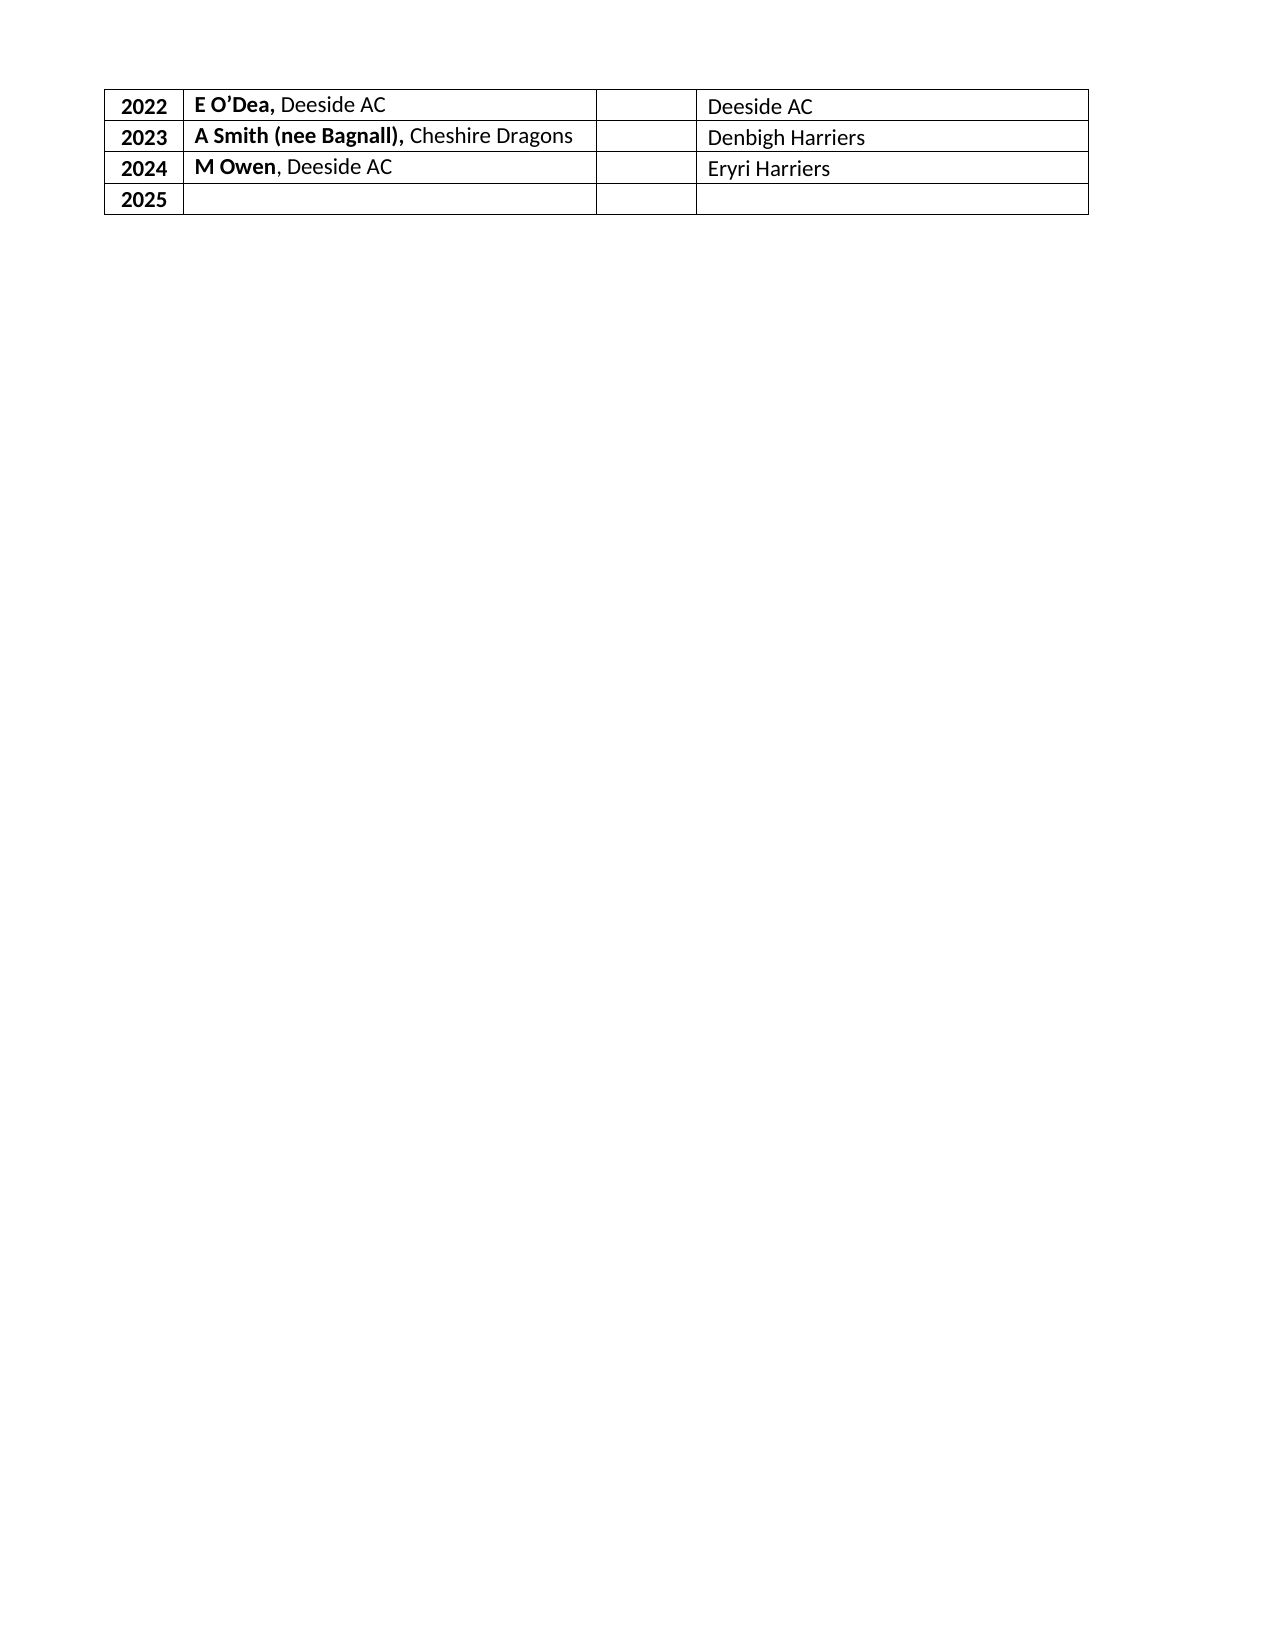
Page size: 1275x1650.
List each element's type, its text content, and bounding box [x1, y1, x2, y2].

table_cell E O’Dea, Deeside AC [184, 90, 596, 120]
table_cell A Smith (nee Bagnall), Cheshire Dragons [184, 121, 596, 151]
table_cell [597, 184, 696, 214]
table_cell 2025 [105, 184, 183, 214]
table_cell 2023 [105, 121, 183, 151]
table_cell [597, 152, 696, 182]
table_cell [597, 121, 696, 151]
table_cell M Owen, Deeside AC [184, 152, 596, 182]
table_cell [184, 184, 596, 214]
table_cell 2022 [105, 90, 183, 120]
table_cell [697, 184, 1088, 214]
table_cell [597, 90, 696, 120]
table_cell Deeside AC [697, 90, 1088, 120]
table_cell Eryri Harriers [697, 152, 1088, 182]
table_cell 2024 [105, 152, 183, 182]
table_cell Denbigh Harriers [697, 121, 1088, 151]
